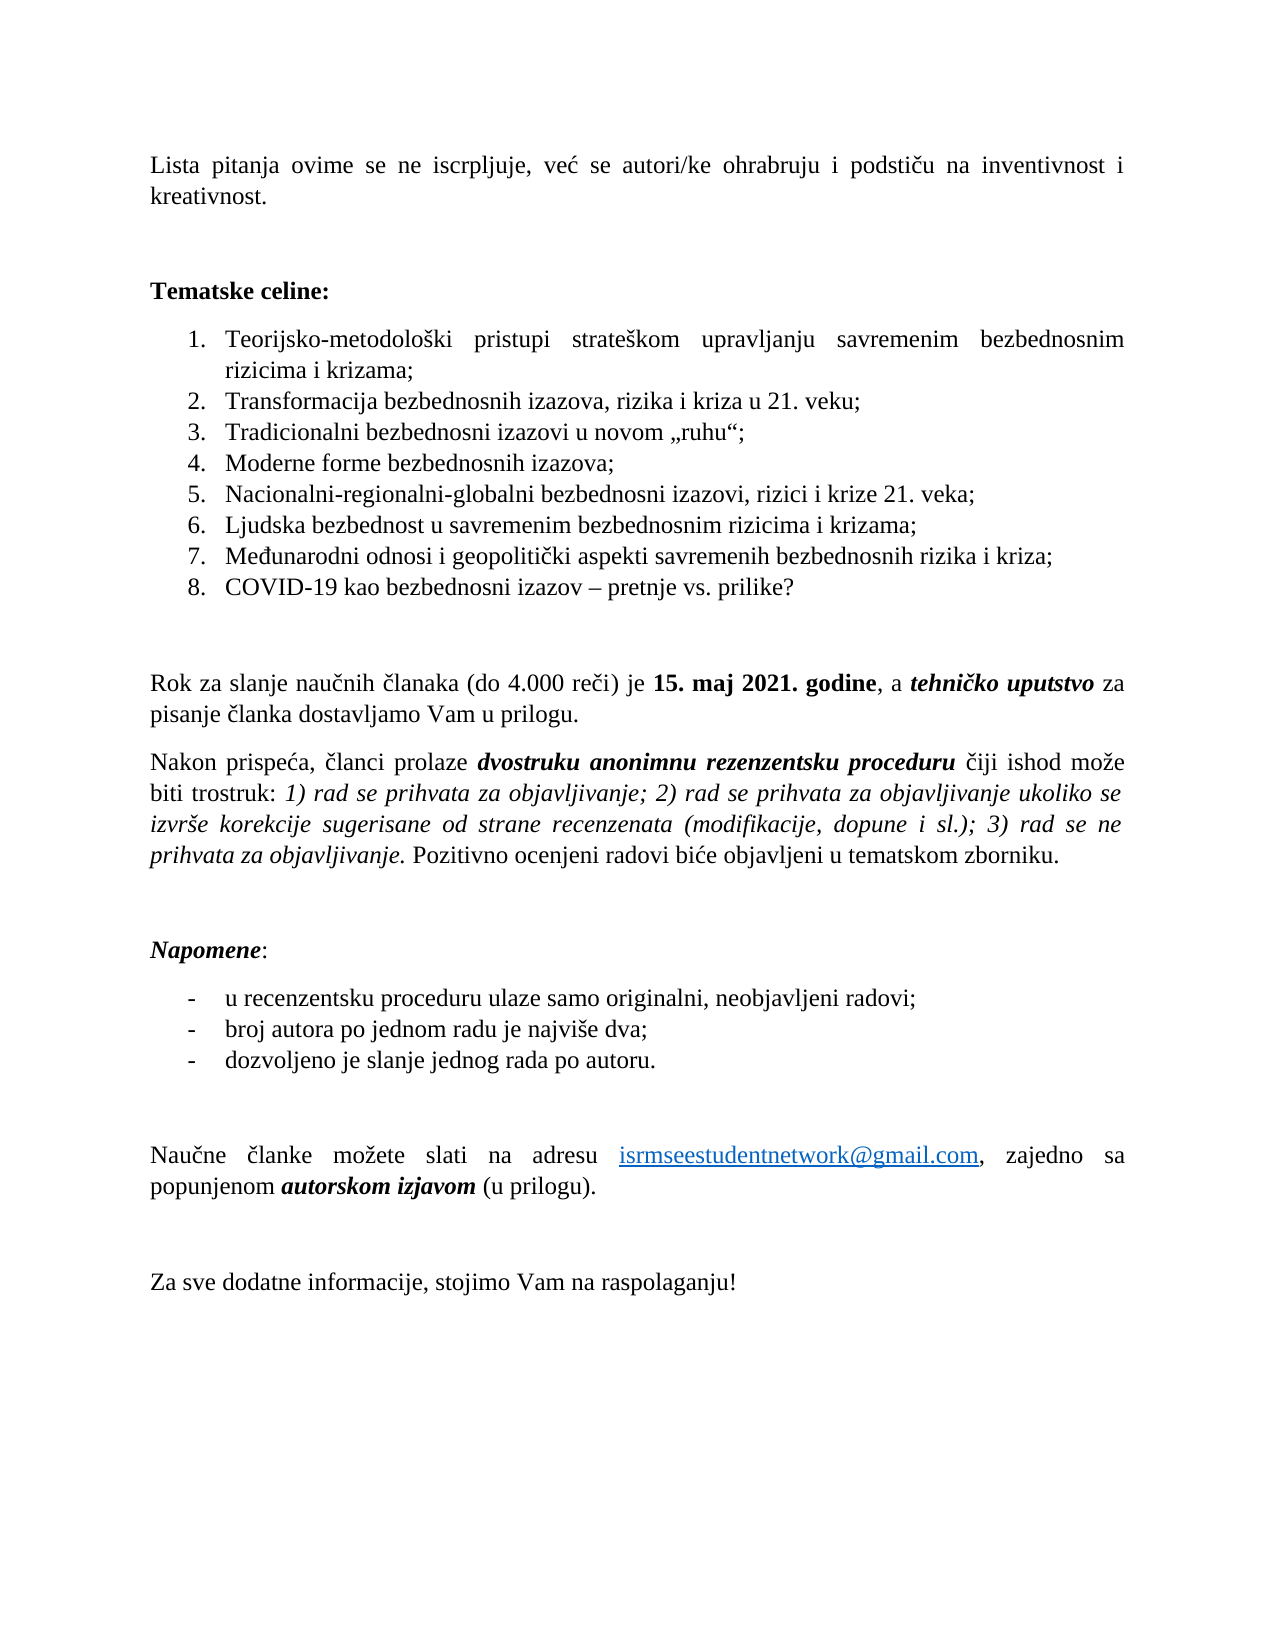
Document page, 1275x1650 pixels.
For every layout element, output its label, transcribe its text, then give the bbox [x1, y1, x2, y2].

text Tematske celine: [150, 276, 1125, 305]
list Moderne forme bezbednosnih izazova; [187, 448, 1125, 477]
list COVID-19 kao bezbednosni izazov – pretnje vs. prilike? [187, 572, 1125, 601]
text Za sve dodatne informacije, stojimo Vam na raspolaganju! [150, 1267, 1125, 1296]
list Teorijsko-metodološki pristupi strateškom upravljanju savremenim bezbednosnim rizicima i krizama; [187, 324, 1125, 384]
text Lista pitanja ovime se ne iscrpljuje, već se autori/ke ohrabruju i podstiču na inventivnost i kreativnost. [150, 150, 1125, 210]
list broj autora po jednom radu je najviše dva; [187, 1014, 1125, 1043]
list u recenzentsku proceduru ulaze samo originalni, neobjavljeni radovi; [187, 983, 1125, 1012]
text Nakon prispeća, članci prolaze dvostruku anonimnu rezenzentsku proceduru čiji ishod može biti trostruk: 1) rad se prihvata za objavljivanje; 2) rad se prihvata za objavljivanje ukoliko se izvrše korekcije sugerisane od strane recenzenata (modifikacije, dopune i sl.); 3) rad se ne prihvata za objavljivanje. Pozitivno ocenjeni radovi biće objavljeni u tematskom zborniku. [150, 747, 1125, 868]
list Nacionalni-regionalni-globalni bezbednosni izazovi, rizici i krize 21. veka; [187, 479, 1125, 508]
text Napomene: [150, 935, 1125, 964]
list Ljudska bezbednost u savremenim bezbednosnim rizicima i krizama; [187, 510, 1125, 539]
list Transformacija bezbednosnih izazova, rizika i kriza u 21. veku; [187, 386, 1125, 415]
list Međunarodni odnosi i geopolitički aspekti savremenih bezbednosnih rizika i kriza; [187, 541, 1125, 570]
list Tradicionalni bezbednosni izazovi u novom „ruhu“; [187, 417, 1125, 446]
list dozvoljeno je slanje jednog rada po autoru. [187, 1045, 1125, 1074]
text Naučne članke možete slati na adresu isrmseestudentnetwork@gmail.com, zajedno sa popunjenom autorskom izjavom (u prilogu). [150, 1140, 1125, 1200]
text Rok za slanje naučnih članaka (do 4.000 reči) je 15. maj 2021. godine, a tehničko uputstvo za pisanje članka dostavljamo Vam u prilogu. [150, 668, 1125, 728]
